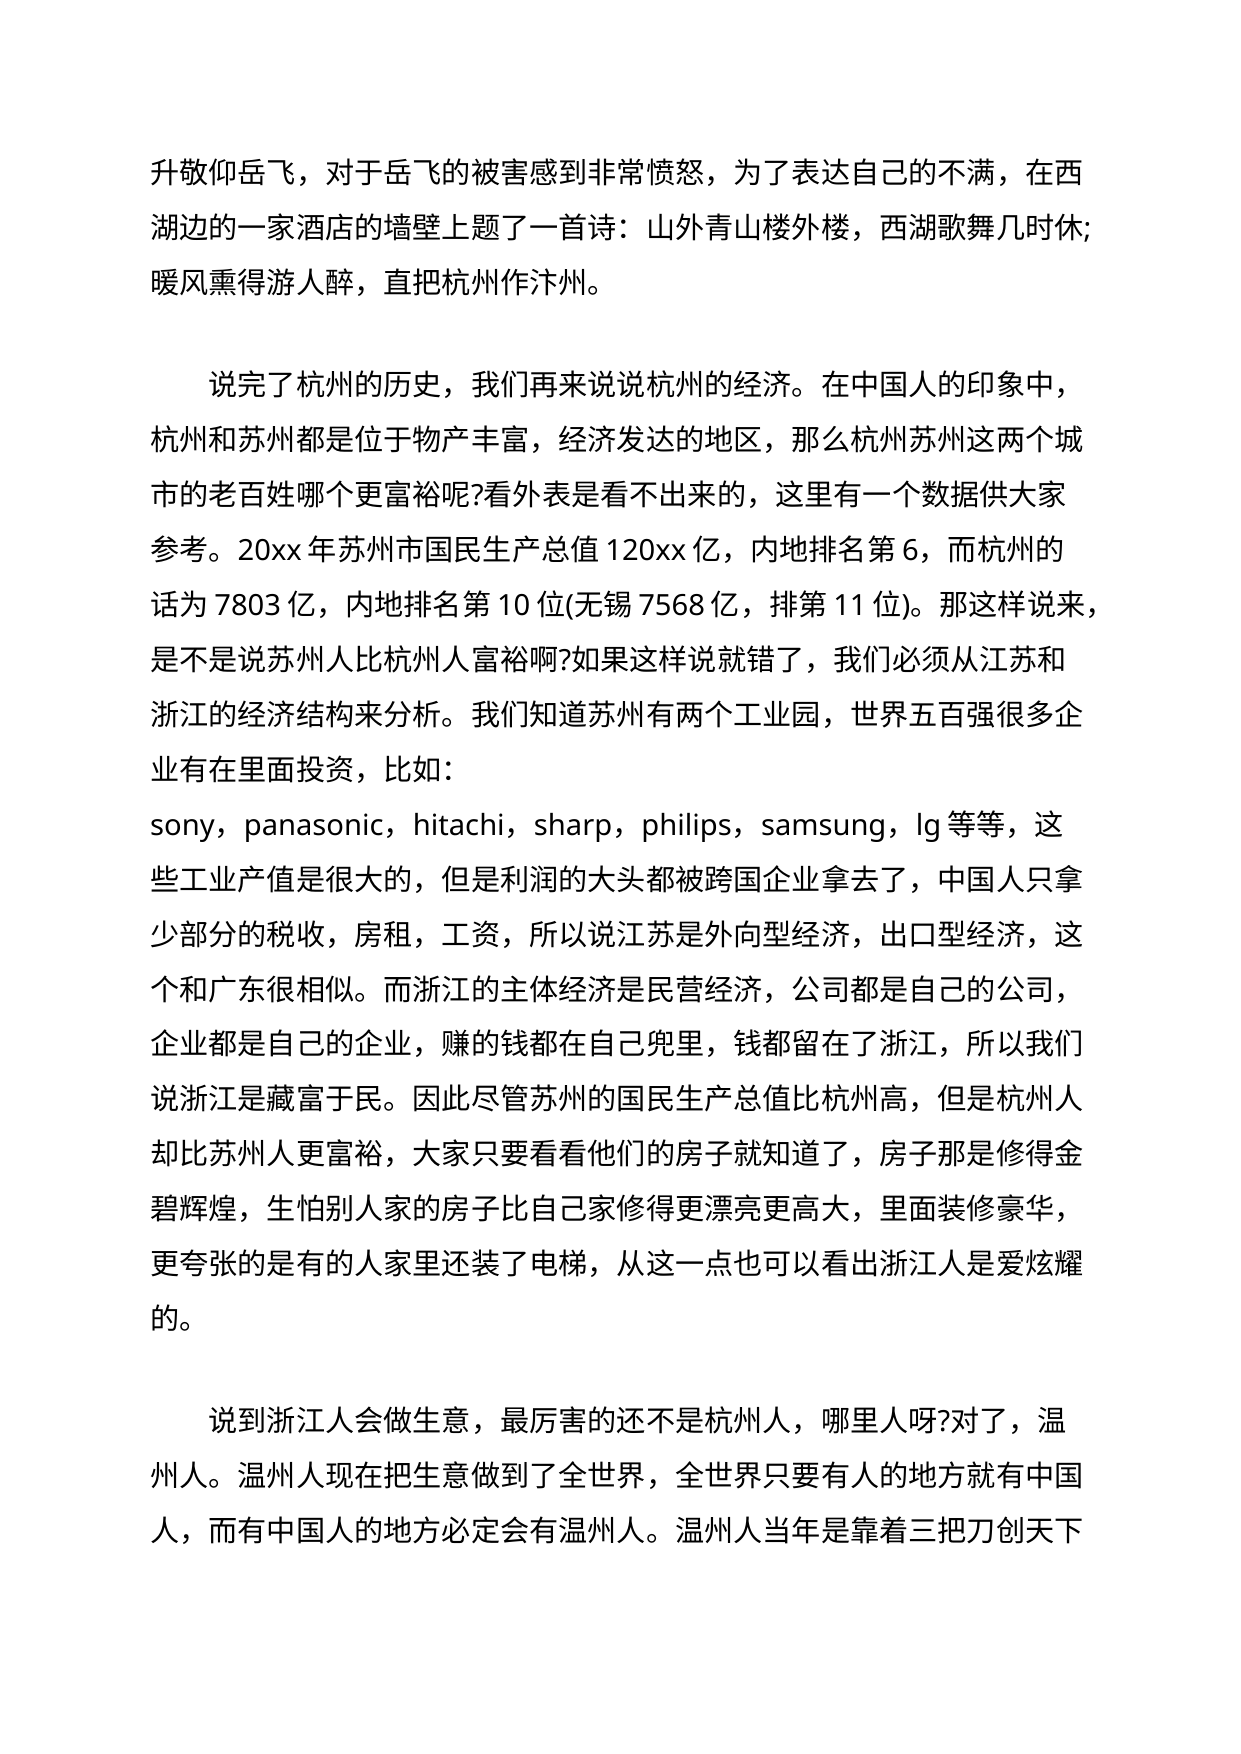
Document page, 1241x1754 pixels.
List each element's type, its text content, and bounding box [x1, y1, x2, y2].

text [150, 1397, 1090, 1549]
text 说完了杭州的历史，我们再来说说杭州的经济。在中国人的印象中，杭州和苏州都是位于物产丰富，经济发达的地区，那么杭州苏州这两个城市的老百姓哪个更富裕呢?看外表是看不出来的，这里有一个数据供大家参考。20xx年苏州市国民生产总值120xx亿，内地排名第6，而杭州的话为7803亿，内地排名第10位(无锡7568亿，排第11位)。那这样说来，是不是说苏州人比杭州人富裕啊?如果这样说就错了，我们必须从江苏和浙江的经济结构来分析。我们知道苏州有两个工业园，世界五百强很多企业有在里面投资，比如：sony，panasonic，hitachi，sharp，philips，samsung，lg等等，这些工业产值是很大的，但是利润的大头都被跨国企业拿去了，中国人只拿少部分的税收，房租，工资，所以说江苏是外向型经济，出口型经济，这个和广东很相似。而浙江的主体经济是民营经济，公司都是自己的公司，企业都是自己的企业，赚的钱都在自己兜里，钱都留在了浙江，所以我们说浙江是藏富于民。因此尽管苏州的国民生产总值比杭州高，但是杭州人却比苏州人更富裕，大家只要看看他们的房子就知道了，房子那是修得金碧辉煌，生怕别人家的房子比自己家修得更漂亮更高大，里面装修豪华，更夸张的是有的人家里还装了电梯，从这一点也可以看出浙江人是爱炫耀的。 [150, 362, 1090, 1338]
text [150, 150, 1090, 302]
